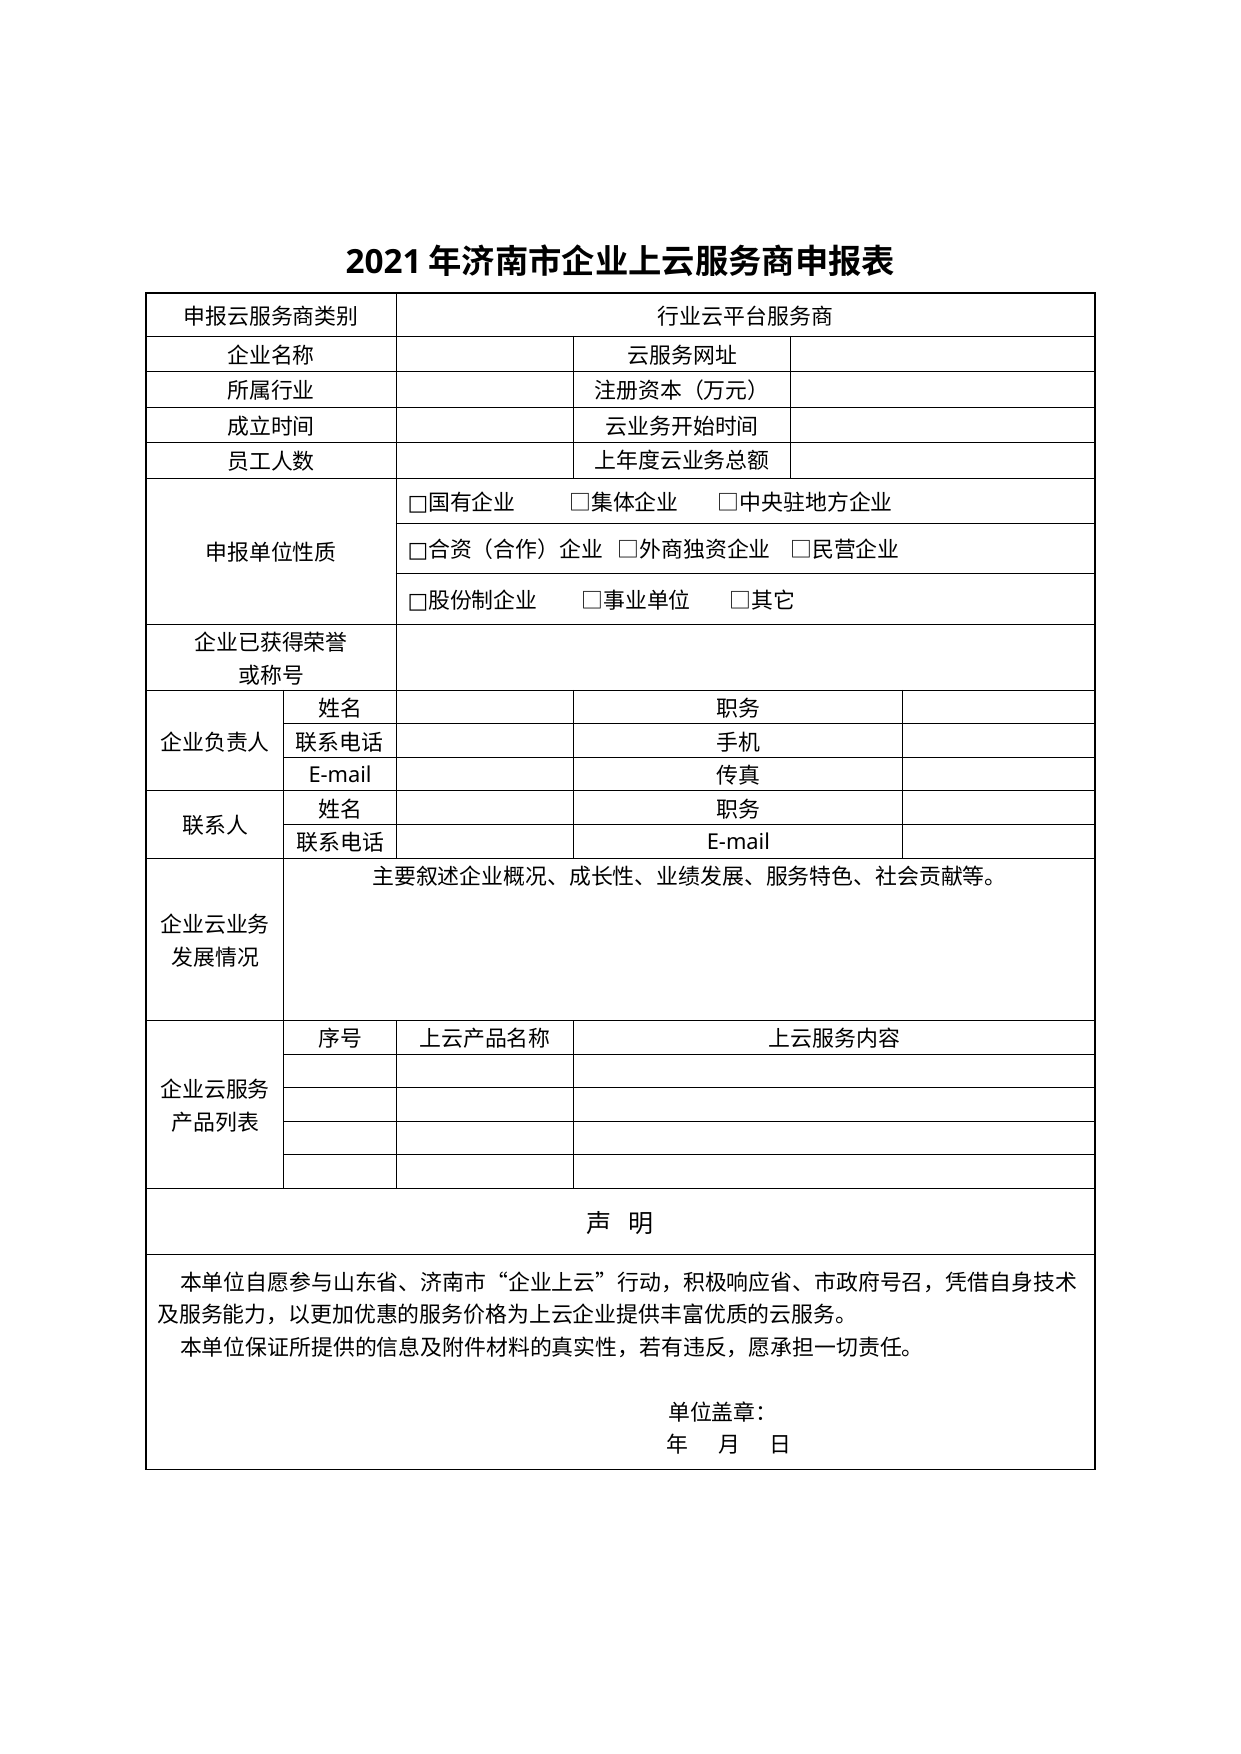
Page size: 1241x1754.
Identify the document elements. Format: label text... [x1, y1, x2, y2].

table_cell [574, 1055, 1094, 1087]
table_cell [903, 825, 1094, 857]
table_cell [397, 791, 573, 824]
table_cell 上年度云业务总额（万元） [574, 443, 790, 477]
table_cell 成立时间 [147, 408, 396, 442]
table_cell [397, 1088, 573, 1121]
table_cell □合资（合作）企业 □外商独资企业 □民营企业 [397, 524, 1094, 572]
table_cell E-mail [574, 825, 902, 857]
table_cell [397, 724, 573, 757]
table_cell [397, 825, 573, 857]
table_cell 云业务开始时间 [574, 408, 790, 442]
table_cell 传真 [574, 758, 902, 790]
table_cell 主要叙述企业概况、成长性、业绩发展、服务特色、社会贡献等。 [284, 859, 1094, 1020]
table_cell [903, 791, 1094, 824]
table_cell 职务 [574, 791, 902, 824]
table_cell [791, 337, 1094, 371]
table_cell 声 明 [147, 1189, 1094, 1254]
table_cell 姓名 [284, 791, 396, 824]
table_cell [903, 691, 1094, 723]
table_cell [397, 625, 1094, 690]
table_cell [791, 372, 1094, 407]
table_cell [791, 443, 1094, 477]
table_cell 企业云业务发展情况 [147, 859, 283, 1020]
table_cell [903, 724, 1094, 757]
table_cell [574, 1122, 1094, 1154]
table_cell 企业云服务产品列表 [147, 1021, 283, 1188]
table_cell [903, 758, 1094, 790]
table_cell □股份制企业 □事业单位 □其它 [397, 574, 1094, 624]
table_cell 职务 [574, 691, 902, 723]
table_cell [397, 372, 573, 407]
table_cell 上云服务内容 [574, 1021, 1094, 1053]
table_cell 联系人 [147, 791, 283, 857]
table_cell 手机 [574, 724, 902, 757]
table_cell 企业名称 [147, 337, 396, 371]
table_cell 本单位自愿参与山东省、济南市“企业上云”行动，积极响应省、市政府号召，凭借自身技术及服务能力，以更加优惠的服务价格为上云企业提供丰富优质的云服务。 本单位保证所提供的信息及附件材料的真实性，若有违反，愿承担一切责任。 单位盖章： 年 月 日 [147, 1255, 1094, 1469]
table_cell [284, 1122, 396, 1154]
table_cell 联系电话 [284, 825, 396, 857]
table_cell [397, 1122, 573, 1154]
table_cell 申报单位性质 [147, 479, 396, 624]
table_cell [284, 1155, 396, 1188]
table_cell 云服务网址 [574, 337, 790, 371]
table_cell 企业负责人 [147, 691, 283, 790]
table_cell 员工人数 [147, 443, 396, 477]
table_cell [284, 1055, 396, 1087]
table_cell 企业已获得荣誉 或称号 [147, 625, 396, 690]
table_cell [397, 758, 573, 790]
table_cell [574, 1155, 1094, 1188]
table_cell [397, 691, 573, 723]
table_cell 申报云服务商类别 [147, 294, 396, 336]
table_cell 联系电话 [284, 724, 396, 757]
table_cell 序号 [284, 1021, 396, 1053]
table_cell □国有企业 □集体企业 □中央驻地方企业 [397, 479, 1094, 522]
table_cell 行业云平台服务商 [397, 294, 1094, 336]
table_cell [397, 1155, 573, 1188]
table_cell E-mail [284, 758, 396, 790]
table_cell 所属行业 [147, 372, 396, 407]
table_cell [574, 1088, 1094, 1121]
table_cell [397, 408, 573, 442]
table_cell 上云产品名称 [397, 1021, 573, 1053]
table_cell [397, 443, 573, 477]
table_cell [397, 337, 573, 371]
table_cell [397, 1055, 573, 1087]
table_cell 注册资本（万元） [574, 372, 790, 407]
table_cell [284, 1088, 396, 1121]
table_cell [791, 408, 1094, 442]
table_header 2021年济南市企业上云服务商申报表 [146, 162, 1094, 292]
table_cell 姓名 [284, 691, 396, 723]
